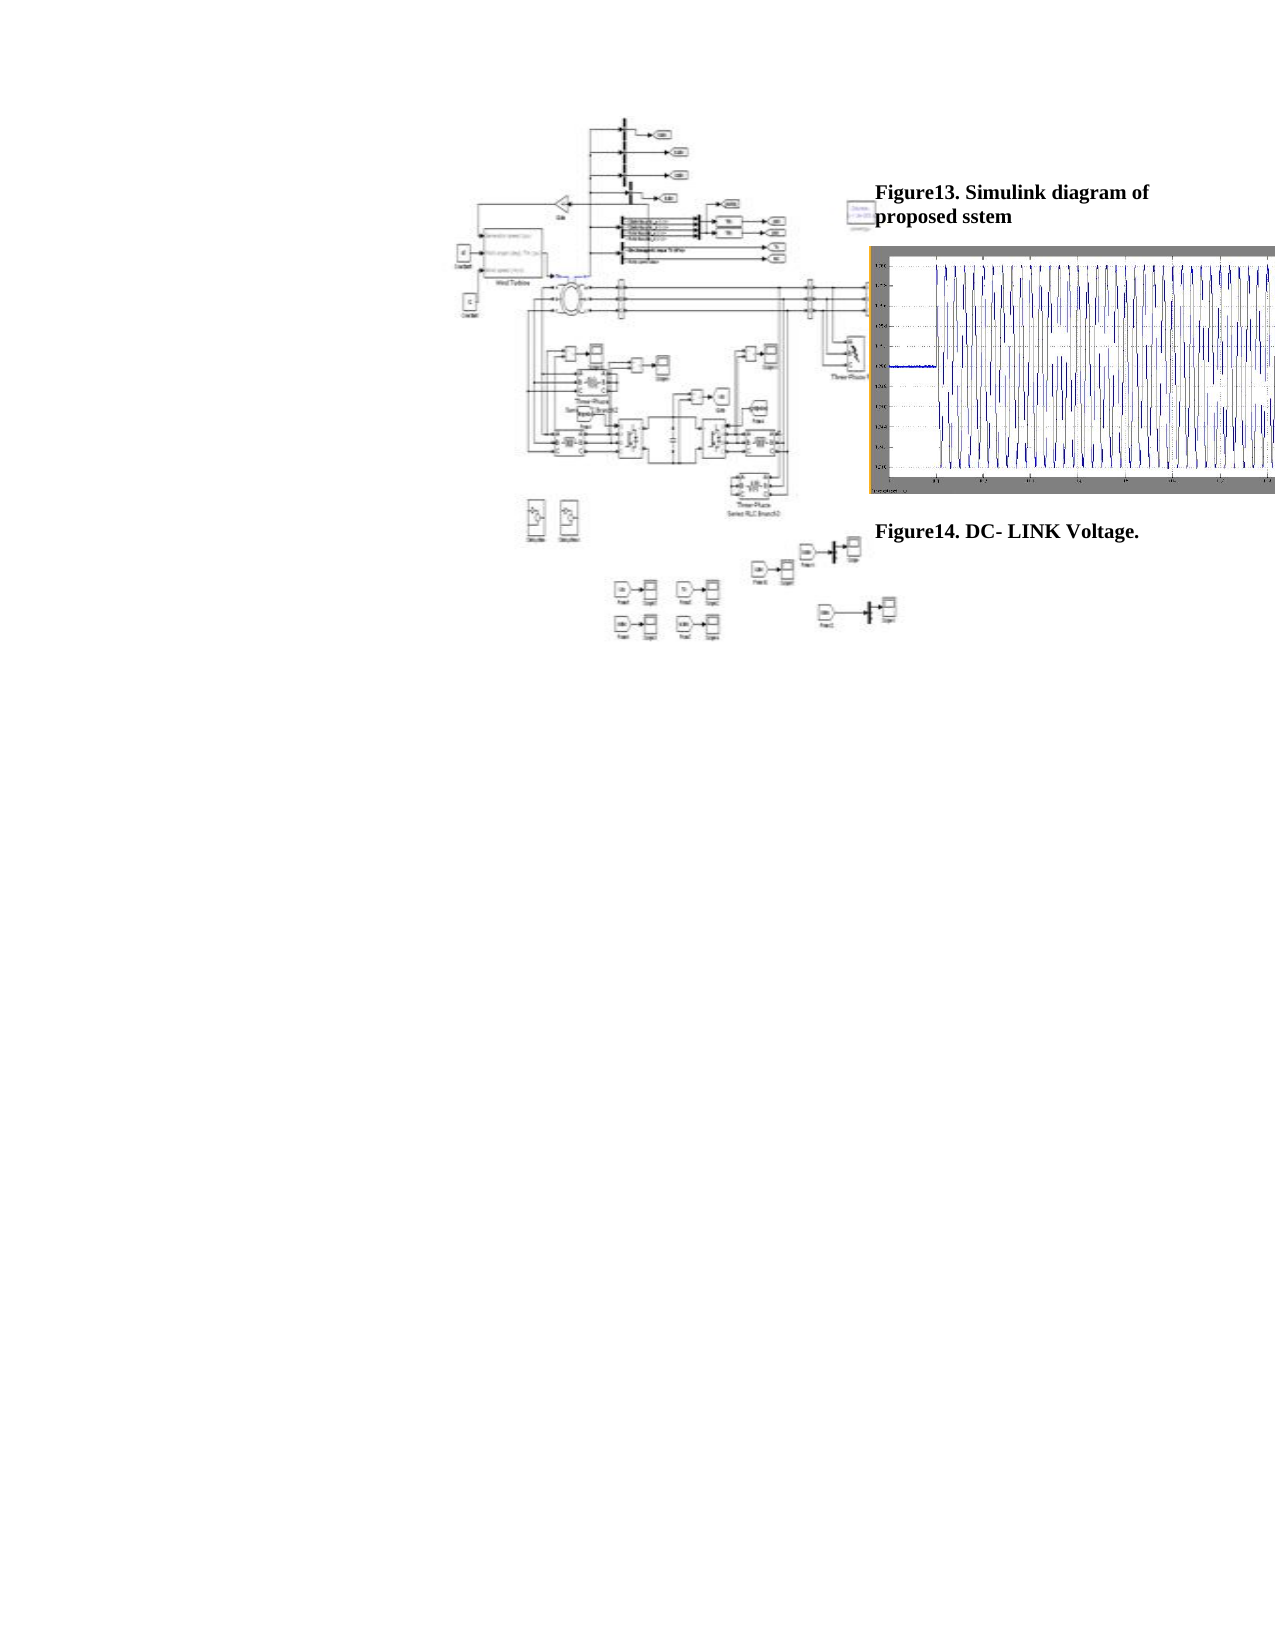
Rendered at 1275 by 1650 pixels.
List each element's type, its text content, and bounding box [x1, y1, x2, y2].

picture [440, 116, 1275, 646]
text Figure13. Simulink diagram of proposed sstem [875, 181, 1181, 228]
text Figure14. DC- LINK Voltage. [875, 520, 1181, 544]
